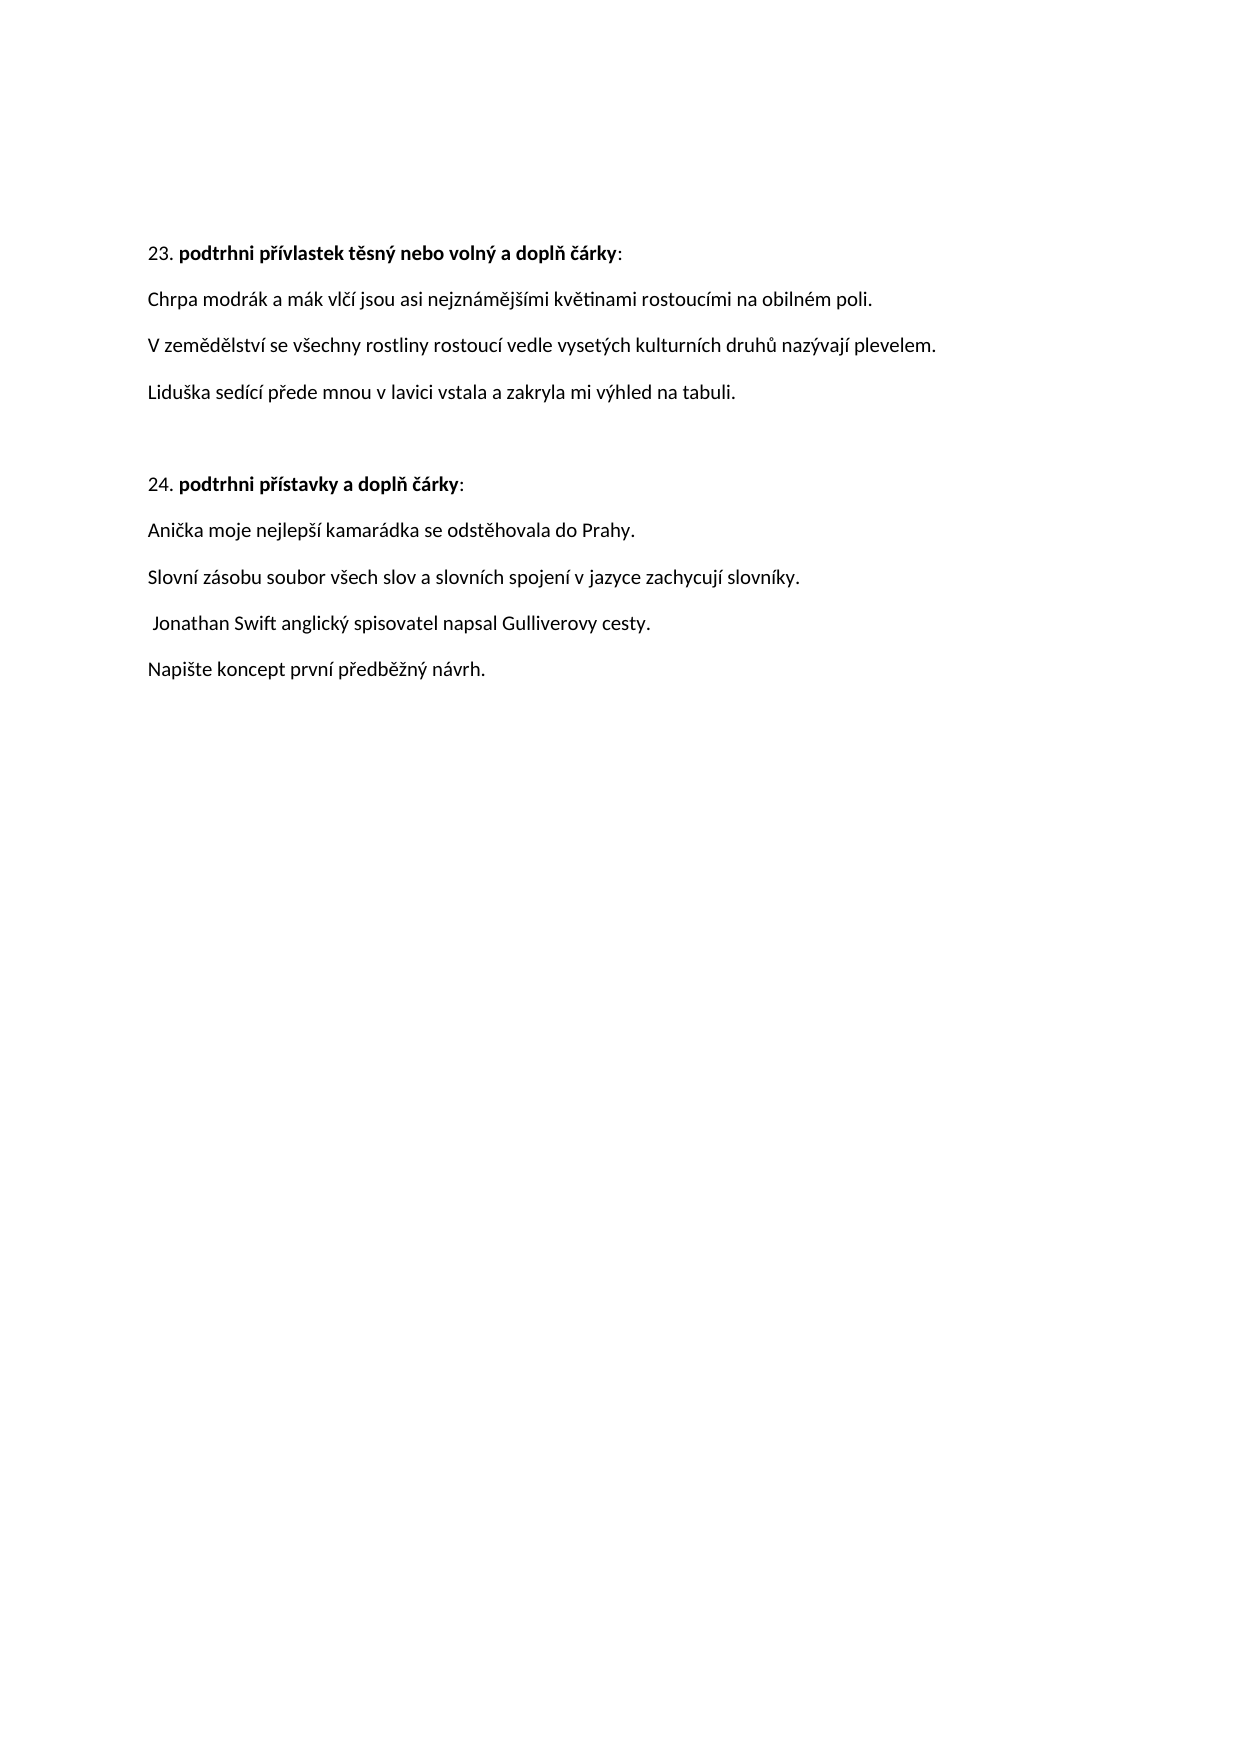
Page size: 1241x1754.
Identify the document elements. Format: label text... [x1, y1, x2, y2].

text Jonathan Swift anglický spisovatel napsal Gulliverovy cesty. [148, 610, 1093, 636]
text Napište koncept první předběžný návrh. [148, 656, 1093, 682]
text Liduška sedící přede mnou v lavici vstala a zakryla mi výhled na tabuli. [148, 379, 1093, 404]
text V zemědělství se všechny rostliny rostoucí vedle vysetých kulturních druhů nazývají plevelem. [148, 333, 1093, 358]
text 23. podtrhni přívlastek těsný nebo volný a doplň čárky: [148, 240, 1093, 266]
text Slovní zásobu soubor všech slov a slovních spojení v jazyce zachycují slovníky. [148, 564, 1093, 589]
text Anička moje nejlepší kamarádka se odstěhovala do Prahy. [148, 518, 1093, 543]
text Chrpa modrák a mák vlčí jsou asi nejznámějšími květinami rostoucími na obilném poli. [148, 286, 1093, 312]
text 24. podtrhni přístavky a doplň čárky: [148, 471, 1093, 497]
